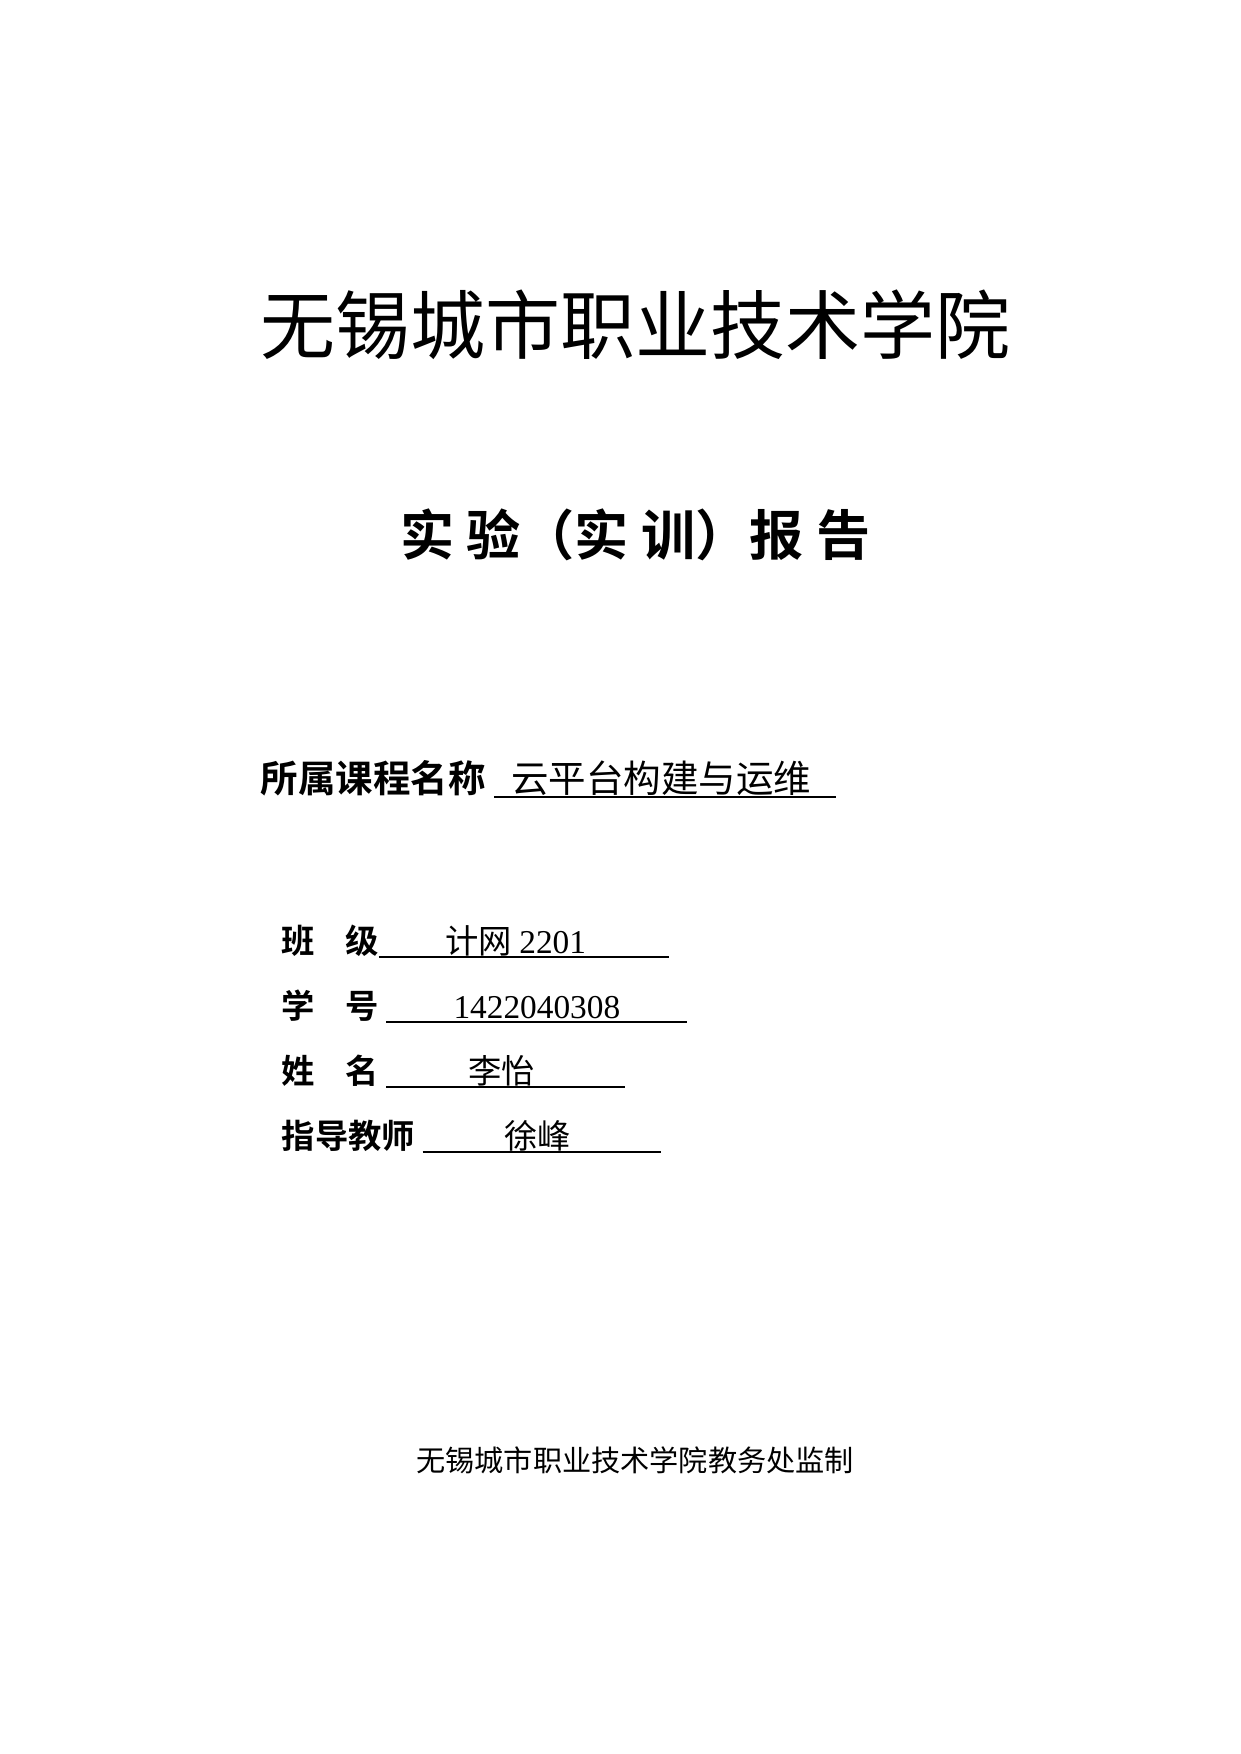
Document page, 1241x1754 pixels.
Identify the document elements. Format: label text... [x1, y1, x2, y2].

text 指导教师 徐峰 [148, 1101, 1122, 1166]
text 无锡城市职业技术学院教务处监制 [148, 1426, 1122, 1491]
text 所属课程名称 云平台构建与运维 [148, 743, 1122, 808]
text 学 号 1422040308 [148, 971, 1122, 1036]
text 班 级 计网2201 [148, 906, 1122, 971]
text 姓 名 李怡 [148, 1036, 1122, 1101]
text 实 验（实 训）报 告 [148, 483, 1122, 581]
text 无锡城市职业技术学院 [148, 256, 1122, 386]
